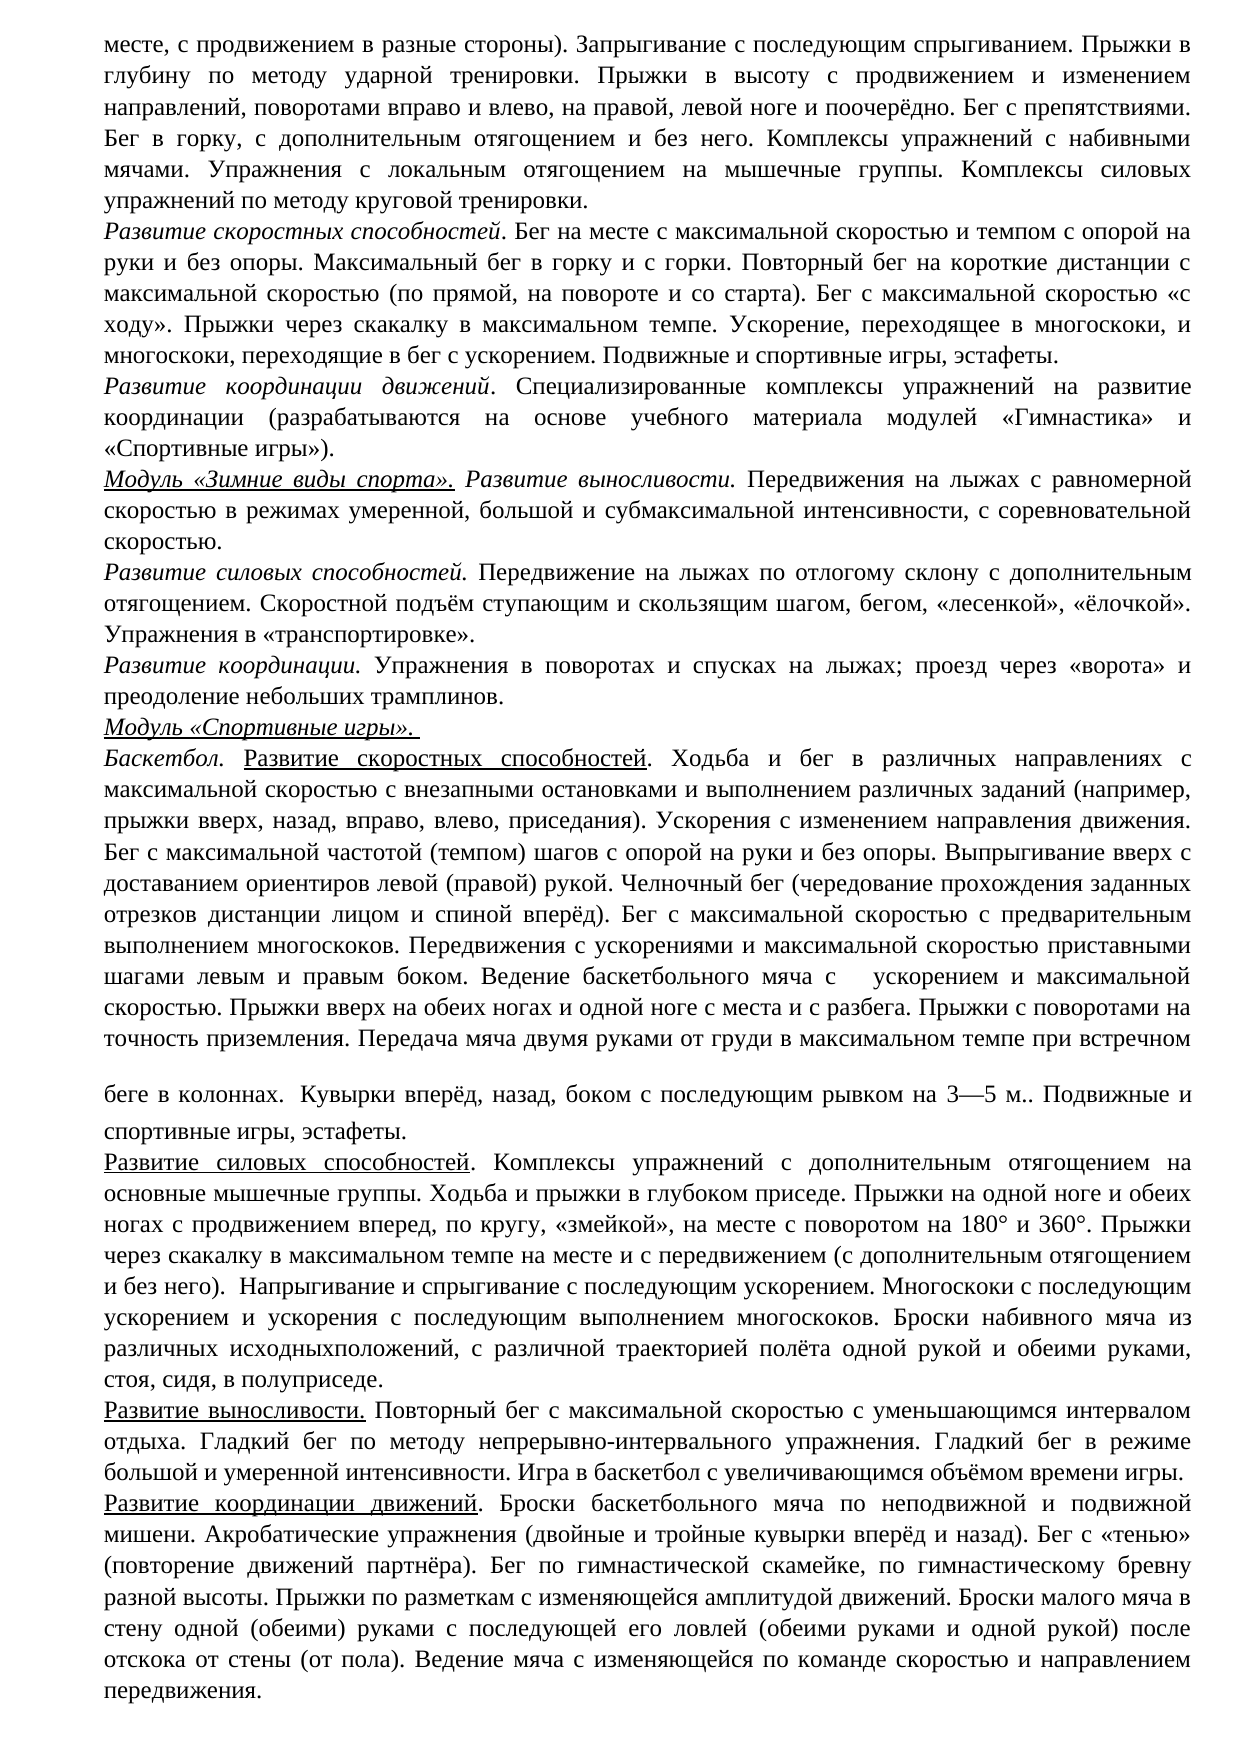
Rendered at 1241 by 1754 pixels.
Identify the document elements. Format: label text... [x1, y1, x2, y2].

text Баскетбол. Развитие скоростных способностей. Ходьба и бег в различных направлениях с максимальной скоростью с внезапными остановками и выполнением различных заданий (например, прыжки вверх, назад, вправо, влево, приседания). Ускорения с изменением направления движения. Бег с максимальной частотой (темпом) шагов с опорой на руки и без опоры. Выпрыгивание вверх с доставанием ориентиров левой (правой) рукой. Челночный бег (чередование прохождения заданных отрезков дистанции лицом и спиной вперёд). Бег с максимальной скоростью с предварительным выполнением многоскоков. Передвижения с ускорениями и максимальной скоростью приставными шагами левым и правым боком. Ведение баскетбольного мяча с ускорением и максимальной скоростью. Прыжки вверх на обеих ногах и одной ноге с места и с разбега. Прыжки с поворотами на точность приземления. Передача мяча двумя руками от груди в максимальном темпе при встречном беге в колоннах. Кувырки вперёд, назад, боком с последующим рывком на 3—5 м.. Подвижные и спортивные игры, эстафеты. [103, 743, 1192, 1145]
text Развитие выносливости. Повторный бег с максимальной скоростью с уменьшающимся интервалом отдыха. Гладкий бег по методу непрерывно-интервального упражнения. Гладкий бег в режиме большой и умеренной интенсивности. Игра в баскетбол с увеличивающимся объёмом времени игры. [103, 1395, 1192, 1486]
text Развитие силовых способностей. Комплексы упражнений с дополнительным отягощением на основные мышечные группы. Ходьба и прыжки в глубоком приседе. Прыжки на одной ноге и обеих ногах с продвижением вперед, по кругу, «змейкой», на месте с поворотом на 180° и 360°. Прыжки через скакалку в максимальном темпе на месте и с передвижением (с дополнительным отягощением и без него). Напрыгивание и спрыгивание с последующим ускорением. Многоскоки с последующим ускорением и ускорения с последующим выполнением многоскоков. Броски набивного мяча из различных исходныхположений, с различной траекторией полёта одной рукой и обеими руками, стоя, сидя, в полуприседе. [103, 1147, 1192, 1393]
text Модуль «Спортивные игры». [103, 712, 1192, 741]
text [103, 29, 1192, 213]
text Развитие координации движений. Броски баскетбольного мяча по неподвижной и подвижной мишени. Акробатические упражнения (двойные и тройные кувырки вперёд и назад). Бег с «тенью» (повторение движений партнёра). Бег по гимнастической скамейке, по гимнастическому бревну разной высоты. Прыжки по разметкам с изменяющейся амплитудой движений. Броски малого мяча в стену одной (обеими) руками с последующей его ловлей (обеими руками и одной рукой) после отскока от стены (от пола). Ведение мяча с изменяющейся по команде скоростью и направлением передвижения. [103, 1488, 1192, 1703]
text Развитие скоростных способностей. Бег на месте с максимальной скоростью и темпом с опорой на руки и без опоры. Максимальный бег в горку и с горки. Повторный бег на короткие дистанции с максимальной скоростью (по прямой, на повороте и со старта). Бег с максимальной скоростью «с ходу». Прыжки через скакалку в максимальном темпе. Ускорение, переходящее в многоскоки, и многоскоки, переходящие в бег с ускорением. Подвижные и спортивные игры, эстафеты. [103, 216, 1192, 369]
text Развитие координации. Упражнения в поворотах и спусках на лыжах; проезд через «ворота» и преодоление небольших трамплинов. [103, 650, 1192, 710]
text Модуль «Зимние виды спорта». Развитие выносливости. Передвижения на лыжах с равномерной скоростью в режимах умеренной, большой и субмаксимальной интенсивности, с соревновательной скоростью. [103, 464, 1192, 555]
text Развитие силовых способностей. Передвижение на лыжах по отлогому склону с дополнительным отягощением. Скоростной подъём ступающим и скользящим шагом, бегом, «лесенкой», «ёлочкой». Упражнения в «транспортировке». [103, 557, 1192, 648]
text Развитие координации движений. Специализированные комплексы упражнений на развитие координации (разрабатываются на основе учебного материала модулей «Гимнастика» и «Спортивные игры»). [103, 371, 1192, 462]
